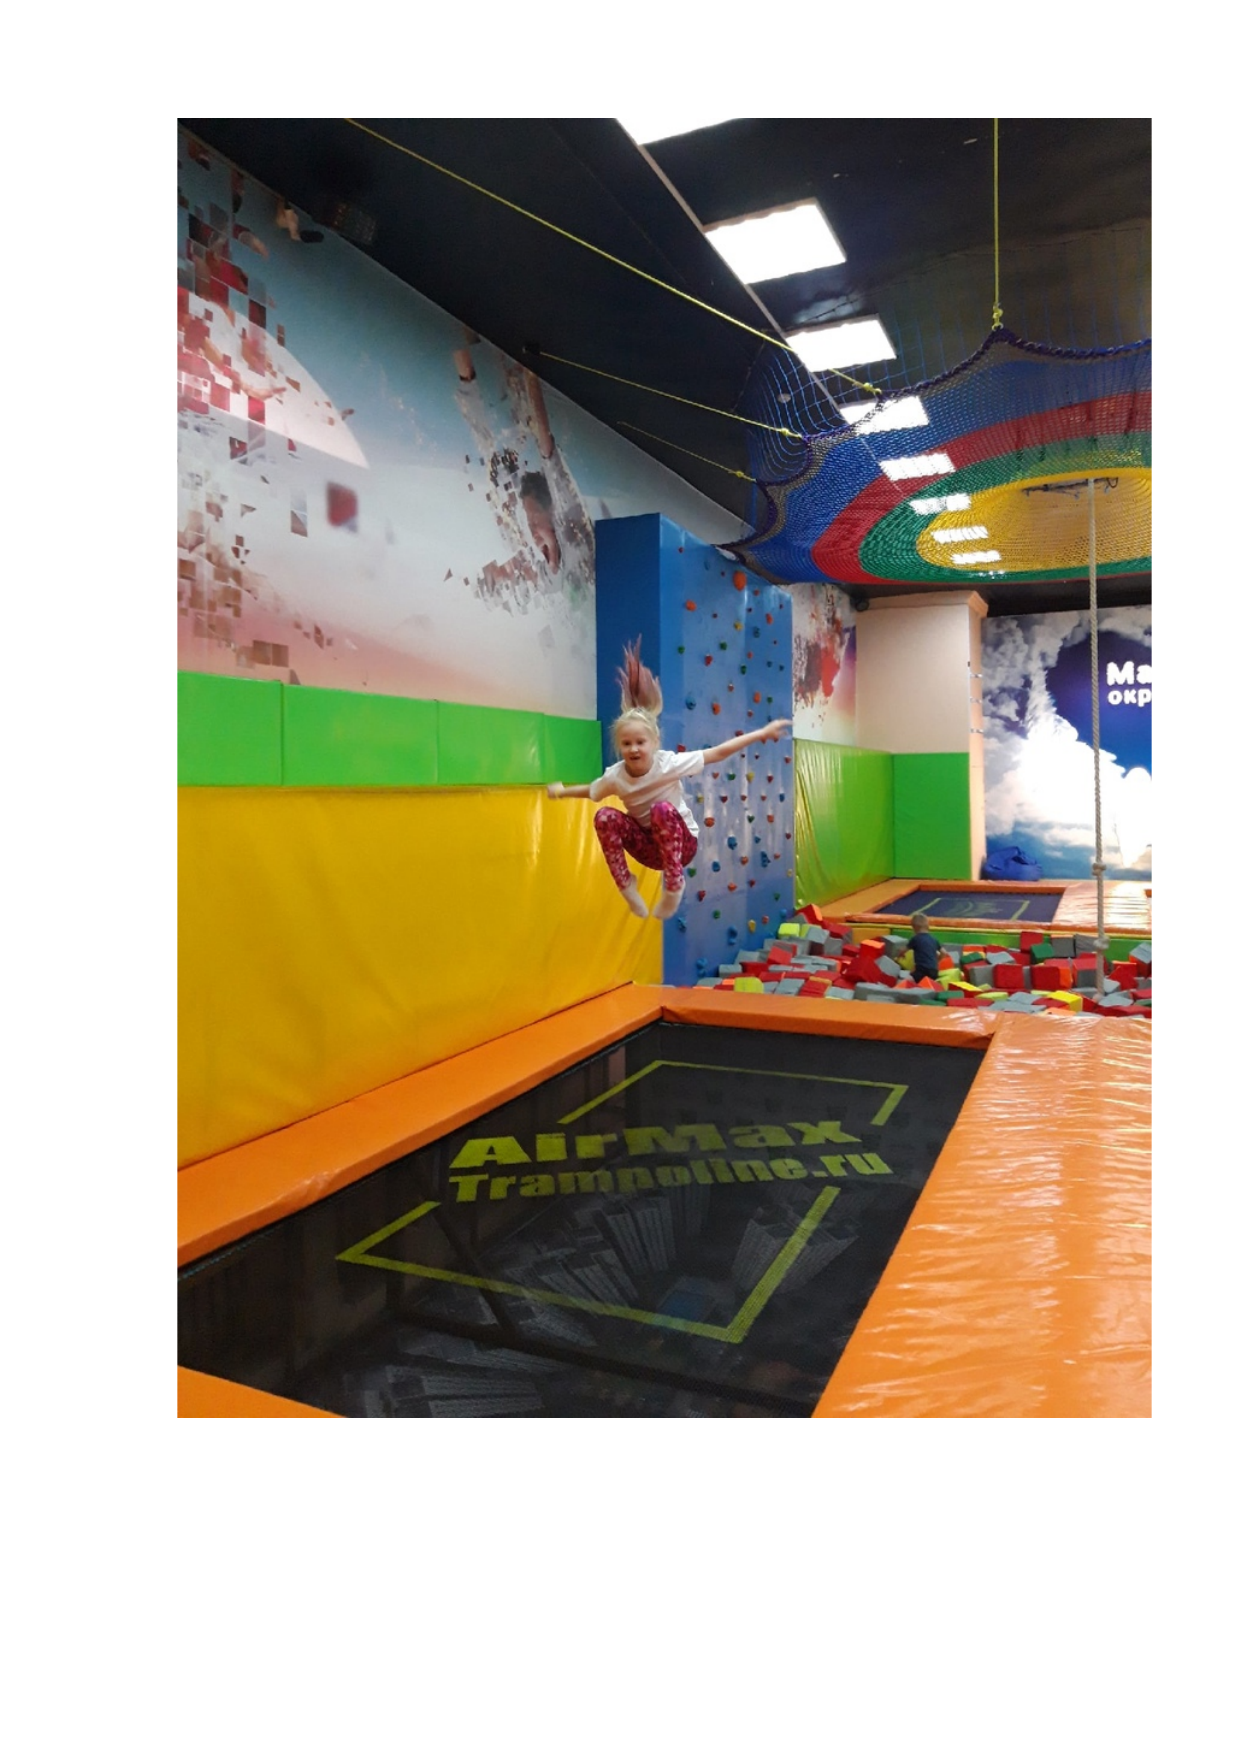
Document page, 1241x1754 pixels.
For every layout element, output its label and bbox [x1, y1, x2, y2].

picture [177, 118, 1152, 1418]
